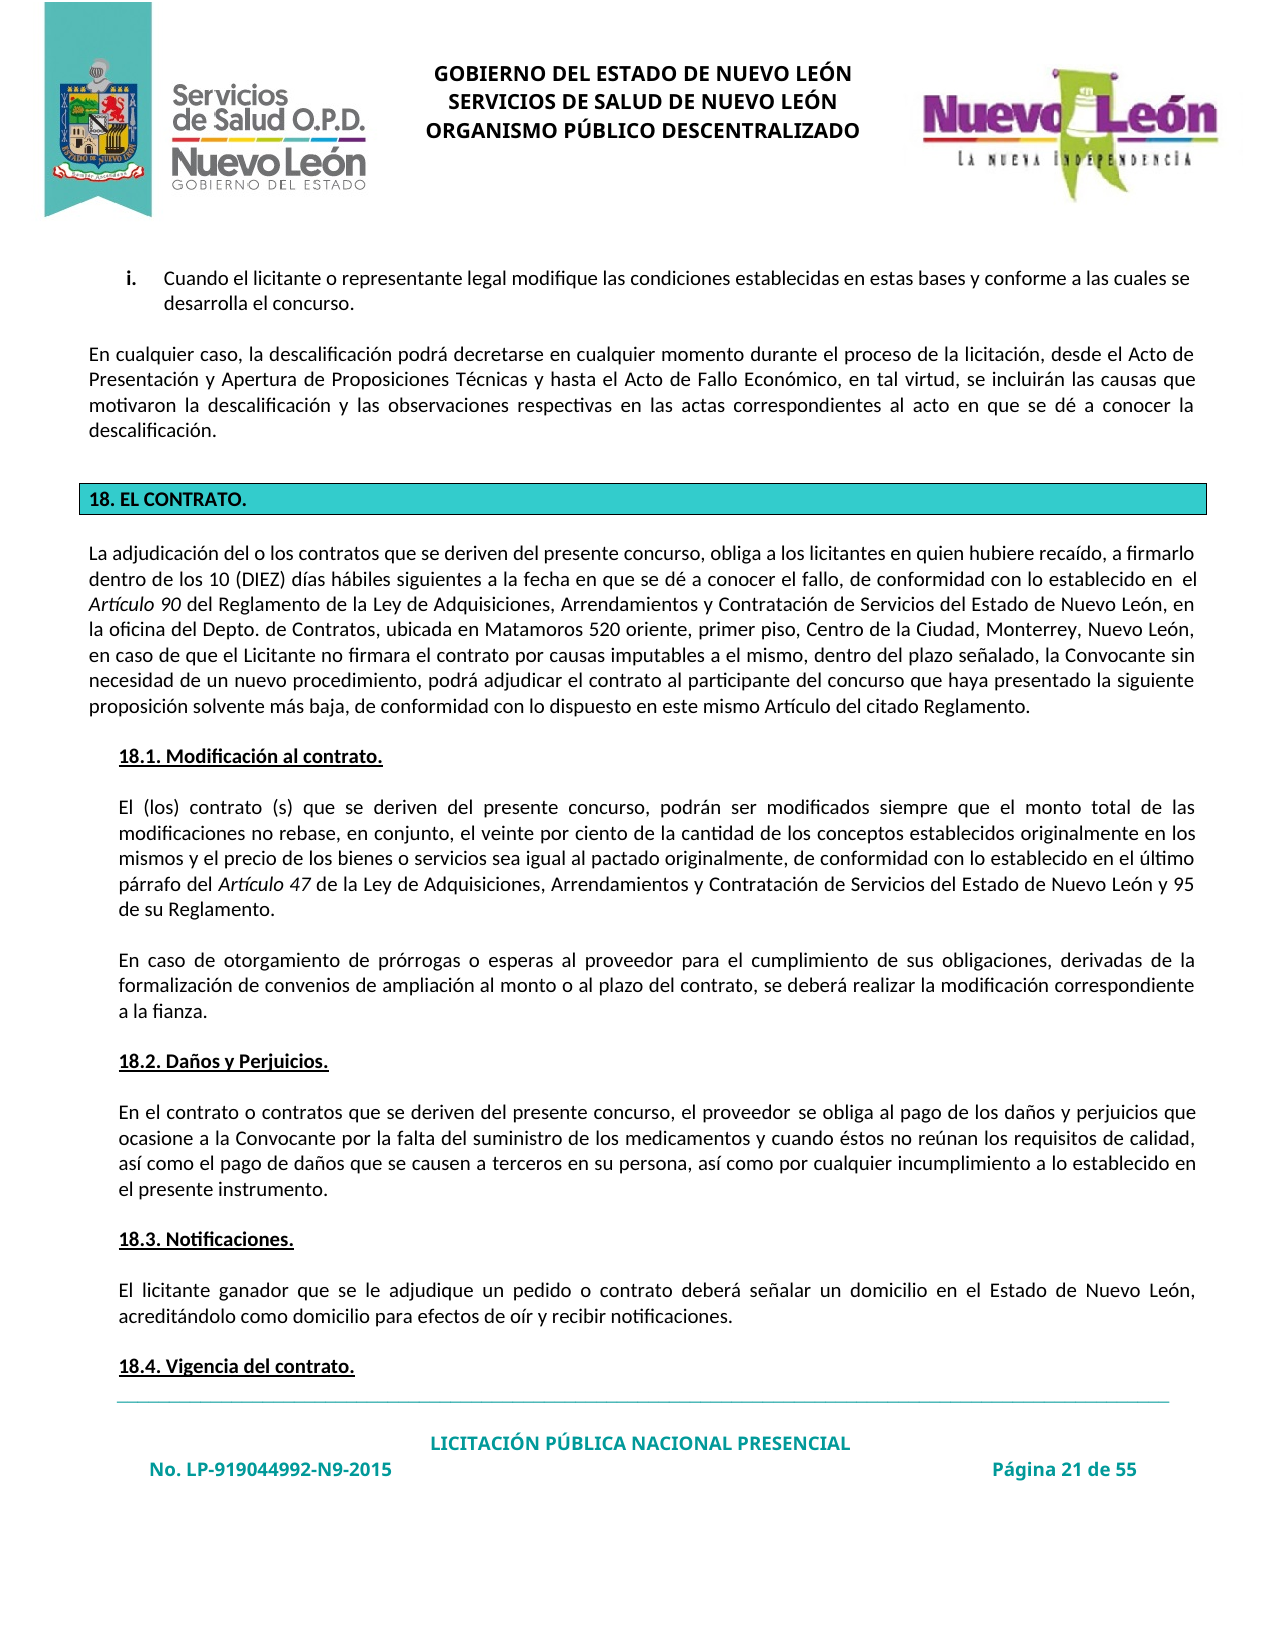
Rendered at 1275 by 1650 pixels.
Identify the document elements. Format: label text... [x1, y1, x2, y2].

text 18.2. Daños y Perjuicios. [118, 1049, 1197, 1074]
text 18.1. Modificación al contrato. [118, 744, 1197, 769]
text La adjudicación del o los contratos que se deriven del presente concurso, obliga a los licitantes en quien hubiere recaído, a firmarlo dentro de los 10 (DIEZ) días hábiles siguientes a la fecha en que se dé a conocer el fallo, de conformidad con lo establecido en el Artículo 90 del Reglamento de la Ley de Adquisiciones, Arrendamientos y Contratación de Servicios del Estado de Nuevo León, en la oficina del Depto. de Contratos, ubicada en Matamoros 520 oriente, primer piso, Centro de la Ciudad, Monterrey, Nuevo León, en caso de que el Licitante no firmara el contrato por causas imputables a el mismo, dentro del plazo señalado, la Convocante sin necesidad de un nuevo procedimiento, podrá adjudicar el contrato al participante del concurso que haya presentado la siguiente proposición solvente más baja, de conformidad con lo dispuesto en este mismo Artículo del citado Reglamento. [89, 540, 1197, 718]
text En cualquier caso, la descalificación podrá decretarse en cualquier momento durante el proceso de la licitación, desde el Acto de Presentación y Apertura de Proposiciones Técnicas y hasta el Acto de Fallo Económico, en tal virtud, se incluirán las causas que motivaron la descalificación y las observaciones respectivas en las actas correspondientes al acto en que se dé a conocer la descalificación. [89, 341, 1197, 443]
text En caso de otorgamiento de prórrogas o esperas al proveedor para el cumplimiento de sus obligaciones, derivadas de la formalización de convenios de ampliación al monto o al plazo del contrato, se deberá realizar la modificación correspondiente a la fianza. [118, 947, 1197, 1023]
picture [15, 2, 1249, 229]
text 18.4. Vigencia del contrato. [118, 1354, 1197, 1379]
text 18. EL CONTRATO. [80, 484, 1206, 514]
text El licitante ganador que se le adjudique un pedido o contrato deberá señalar un domicilio en el Estado de Nuevo León, acreditándolo como domicilio para efectos de oír y recibir notificaciones. [118, 1277, 1197, 1328]
text En el contrato o contratos que se deriven del presente concurso, el proveedor se obliga al pago de los daños y perjuicios que ocasione a la Convocante por la falta del suministro de los medicamentos y cuando éstos no reúnan los requisitos de calidad, así como el pago de daños que se causen a terceros en su persona, así como por cualquier incumplimiento a lo establecido en el presente instrumento. [118, 1099, 1197, 1201]
list Cuando el licitante o representante legal modifique las condiciones establecidas en estas bases y conforme a las cuales se desarrolla el concurso. [126, 265, 1192, 316]
text 18.3. Notificaciones. [118, 1227, 1197, 1252]
text El (los) contrato (s) que se deriven del presente concurso, podrán ser modificados siempre que el monto total de las modificaciones no rebase, en conjunto, el veinte por ciento de la cantidad de los conceptos establecidos originalmente en los mismos y el precio de los bienes o servicios sea igual al pactado originalmente, de conformidad con lo establecido en el último párrafo del Artículo 47 de la Ley de Adquisiciones, Arrendamientos y Contratación de Servicios del Estado de Nuevo León y 95 de su Reglamento. [118, 794, 1197, 922]
